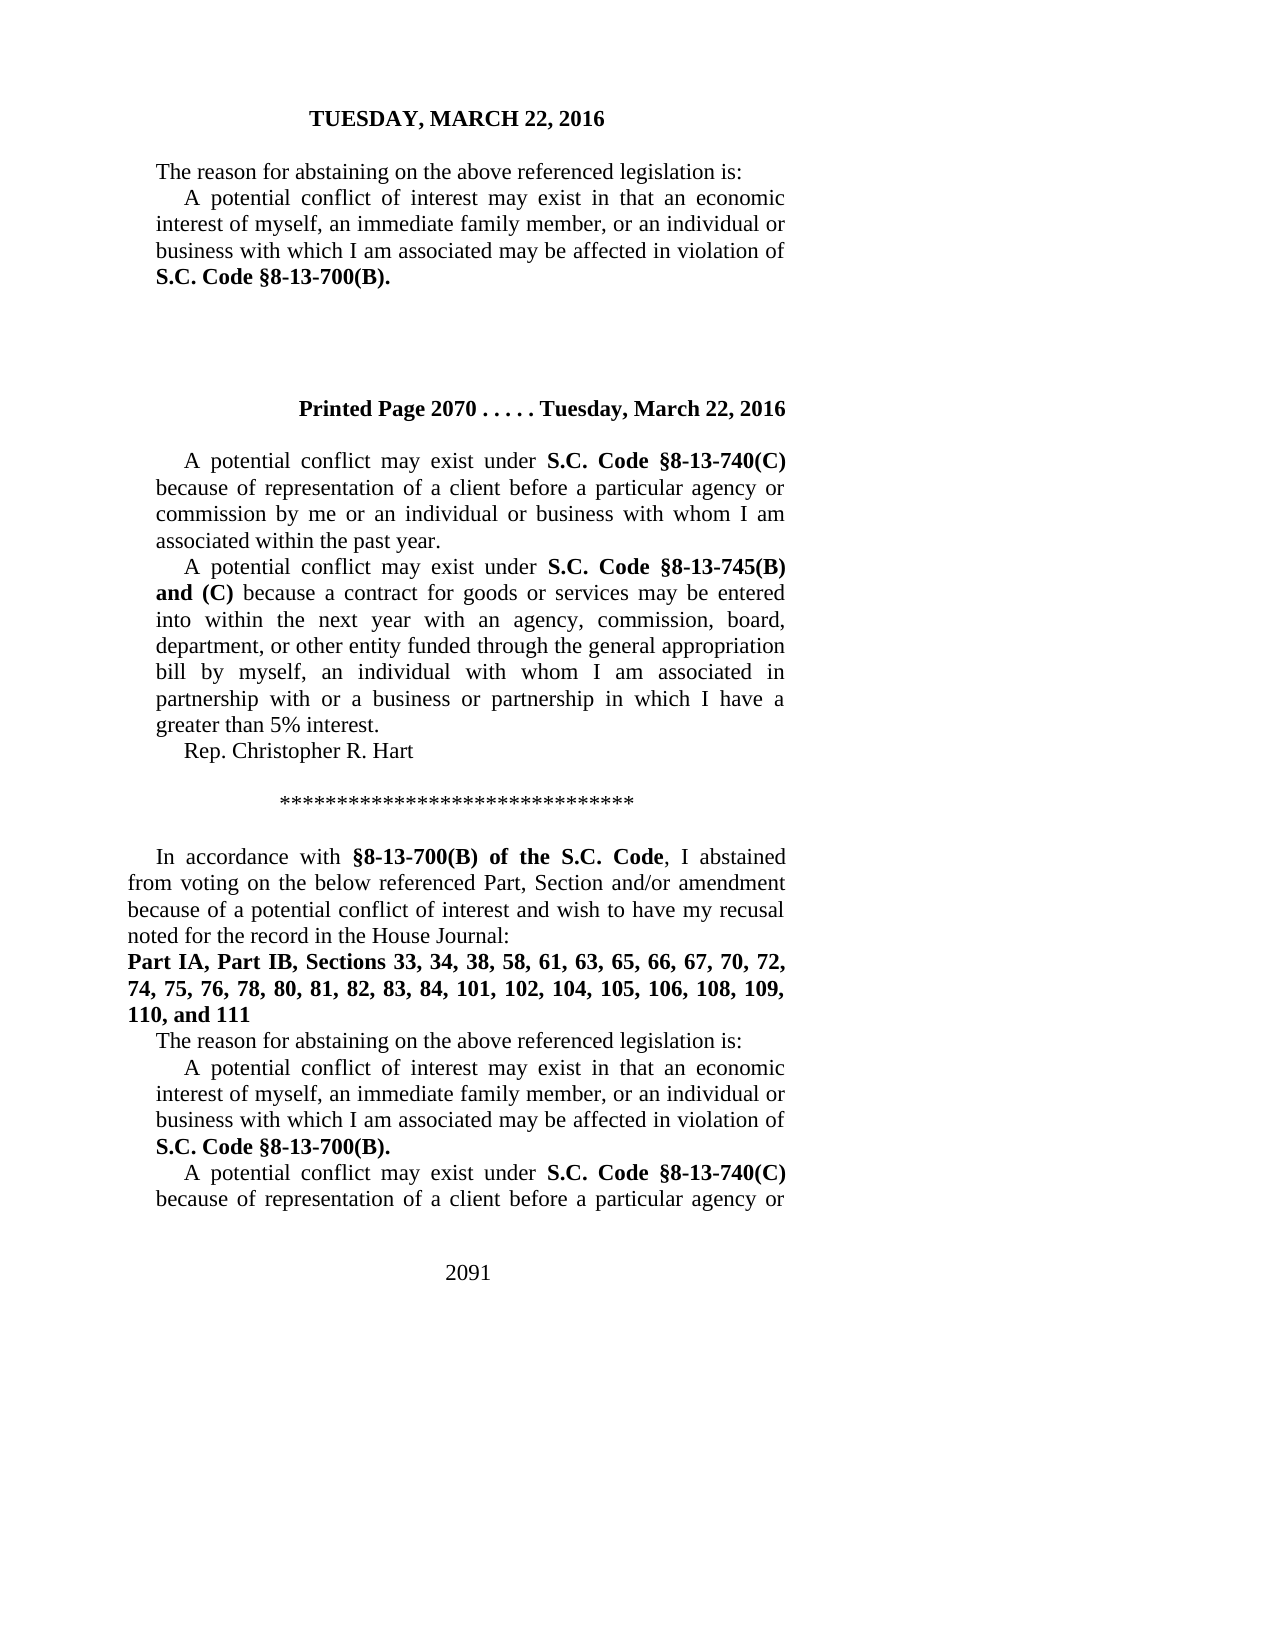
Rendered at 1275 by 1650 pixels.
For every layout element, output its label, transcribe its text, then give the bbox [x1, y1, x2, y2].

text Printed Page 2070 . . . . . Tuesday, March 22, 2016 [127, 395, 786, 421]
text A potential conflict of interest may exist in that an economic interest of myself, an immediate family member, or an individual or business with which I am associated may be affected in violation of S.C. Code §8-13-700(B). [156, 184, 786, 289]
text The reason for abstaining on the above referenced legislation is: [127, 158, 786, 184]
text Rep. Christopher R. Hart [127, 737, 786, 764]
text A potential conflict of interest may exist in that an economic interest of myself, an immediate family member, or an individual or business with which I am associated may be affected in violation of S.C. Code §8-13-700(B). [156, 1054, 786, 1159]
text The reason for abstaining on the above referenced legislation is: [127, 1027, 786, 1054]
text ******************************* [127, 790, 786, 817]
text A potential conflict may exist under S.C. Code §8-13-745(B) and (C) because a contract for goods or services may be entered into within the next year with an agency, commission, board, department, or other entity funded through the general appropriation bill by myself, an individual with whom I am associated in partnership with or a business or partnership in which I have a greater than 5% interest. [156, 553, 786, 737]
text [156, 1159, 786, 1212]
text In accordance with §8-13-700(B) of the S.C. Code, I abstained from voting on the below referenced Part, Section and/or amendment because of a potential conflict of interest and wish to have my recusal noted for the record in the House Journal: [127, 843, 786, 948]
text Part IA, Part IB, Sections 33, 34, 38, 58, 61, 63, 65, 66, 67, 70, 72, 74, 75, 76, 78, 80, 81, 82, 83, 84, 101, 102, 104, 105, 106, 108, 109, 110, and 111 [127, 948, 786, 1027]
